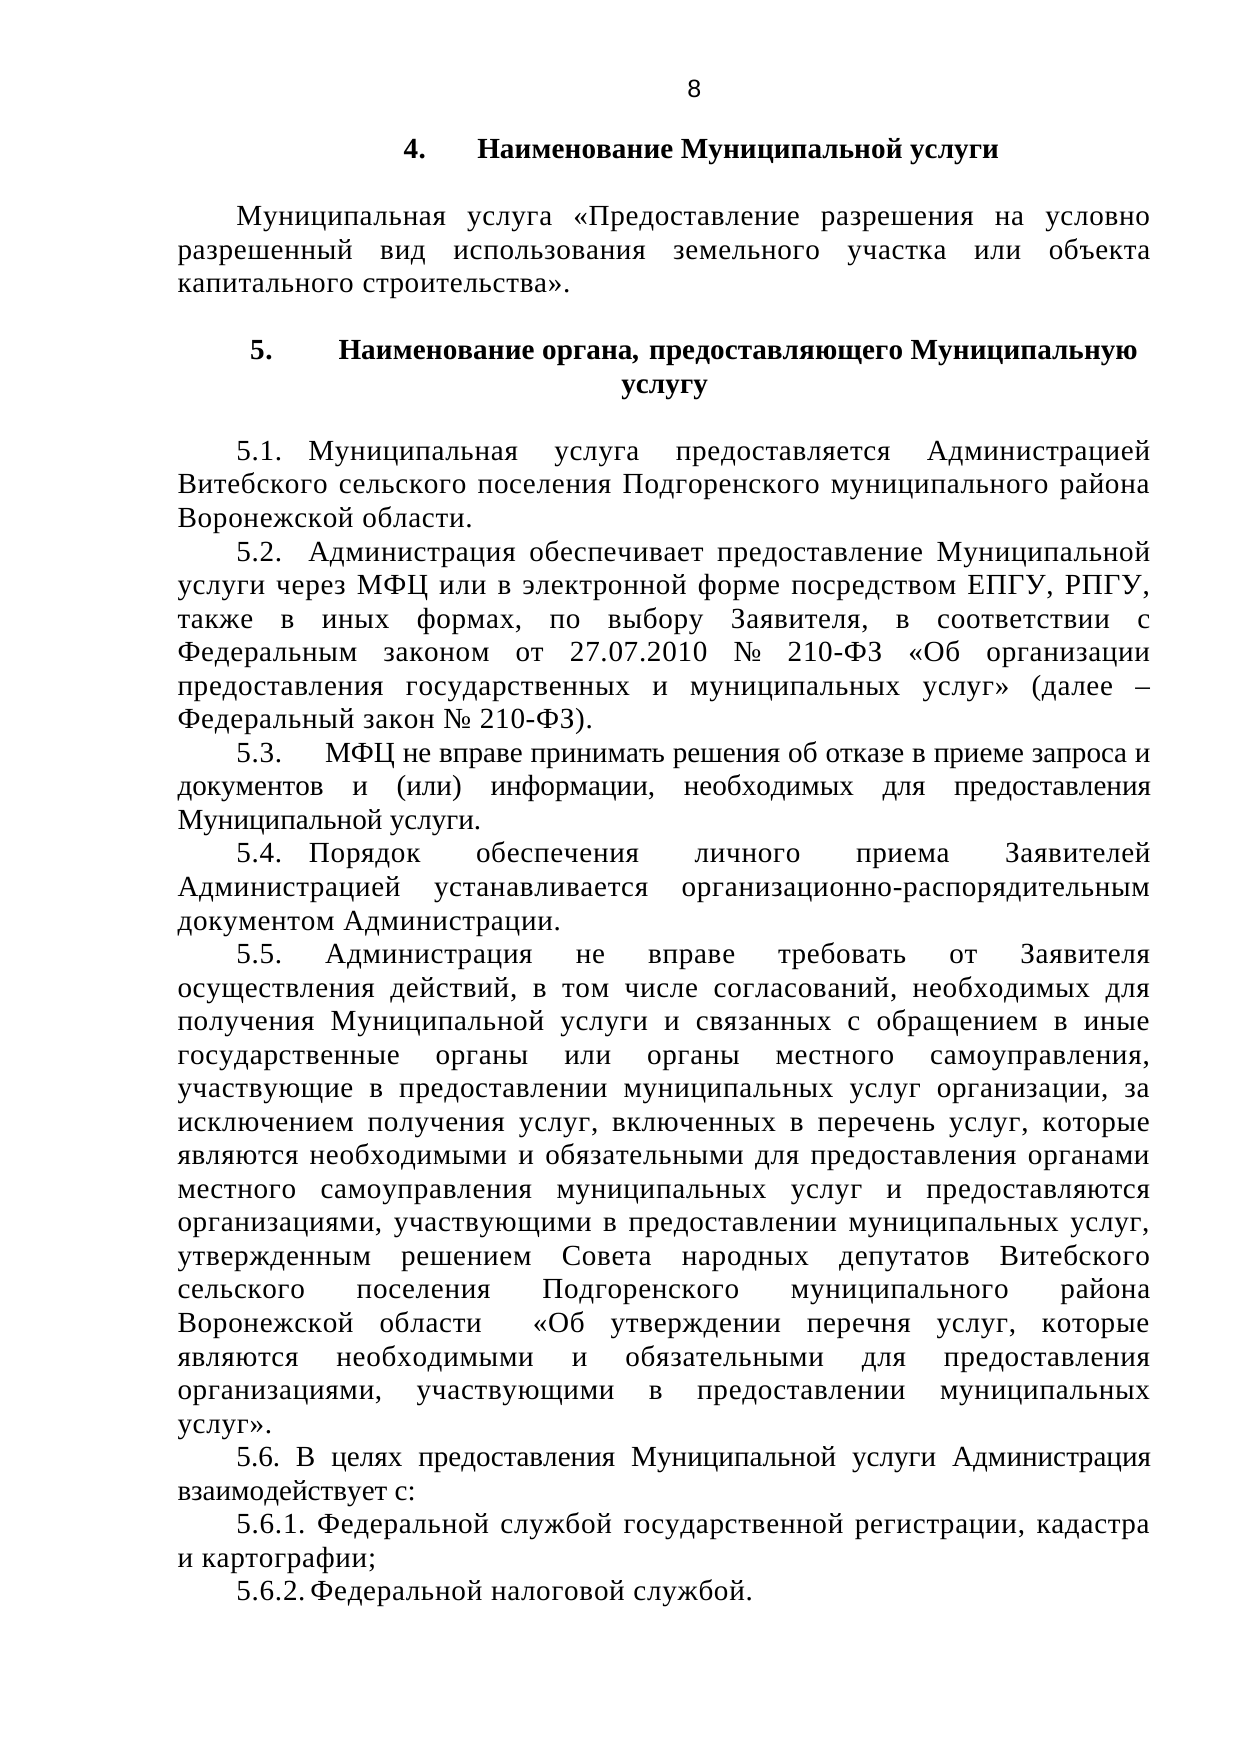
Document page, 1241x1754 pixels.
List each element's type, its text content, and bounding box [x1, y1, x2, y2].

list Наименование органа, предоставляющего Муниципальную услугу [177, 332, 1152, 399]
list МФЦ не вправе принимать решения об отказе в приеме запроса и документов и (или) информации, необходимых для предоставления Муниципальной услуги. [177, 735, 1152, 836]
text Муниципальная услуга «Предоставление разрешения на условно разрешенный вид использования земельного участка или объекта капитального строительства». [177, 198, 1152, 299]
list Порядок обеспечения личного приема Заявителей Администрацией устанавливается организационно-распорядительным документом Администрации. [177, 836, 1152, 936]
list Муниципальная услуга предоставляется Администрацией Витебского сельского поселения Подгоренского муниципального района Воронежской области. [177, 433, 1152, 534]
text 5.5. Администрация не вправе требовать от Заявителя осуществления действий, в том числе согласований, необходимых для получения Муниципальной услуги и связанных с обращением в иные государственные органы или органы местного самоуправления, участвующие в предоставлении муниципальных услуг организации, за исключением получения услуг, включенных в перечень услуг, которые являются необходимыми и обязательными для предоставления органами местного самоуправления муниципальных услуг и предоставляются организациями, участвующими в предоставлении муниципальных услуг, утвержденным решением Совета народных депутатов Витебского сельского поселения Подгоренского муниципального района Воронежской области «Об утверждении перечня услуг, которые являются необходимыми и обязательными для предоставления организациями, участвующими в предоставлении муниципальных услуг». [177, 936, 1152, 1439]
text 5.6.1. Федеральной службой государственной регистрации, кадастра и картографии; [177, 1506, 1152, 1573]
list Наименование Муниципальной услуги [177, 131, 1152, 165]
list Федеральной налоговой службой. [177, 1573, 1152, 1607]
list Администрация обеспечивает предоставление Муниципальной услуги через МФЦ или в электронной форме посредством ЕПГУ, РПГУ, также в иных формах, по выбору Заявителя, в соответствии с Федеральным законом от 27.07.2010 № 210-ФЗ «Об организации предоставления государственных и муниципальных услуг» (далее – Федеральный закон № 210-ФЗ). [177, 534, 1152, 735]
text 5.6. В целях предоставления Муниципальной услуги Администрация взаимодействует с: [177, 1439, 1152, 1506]
